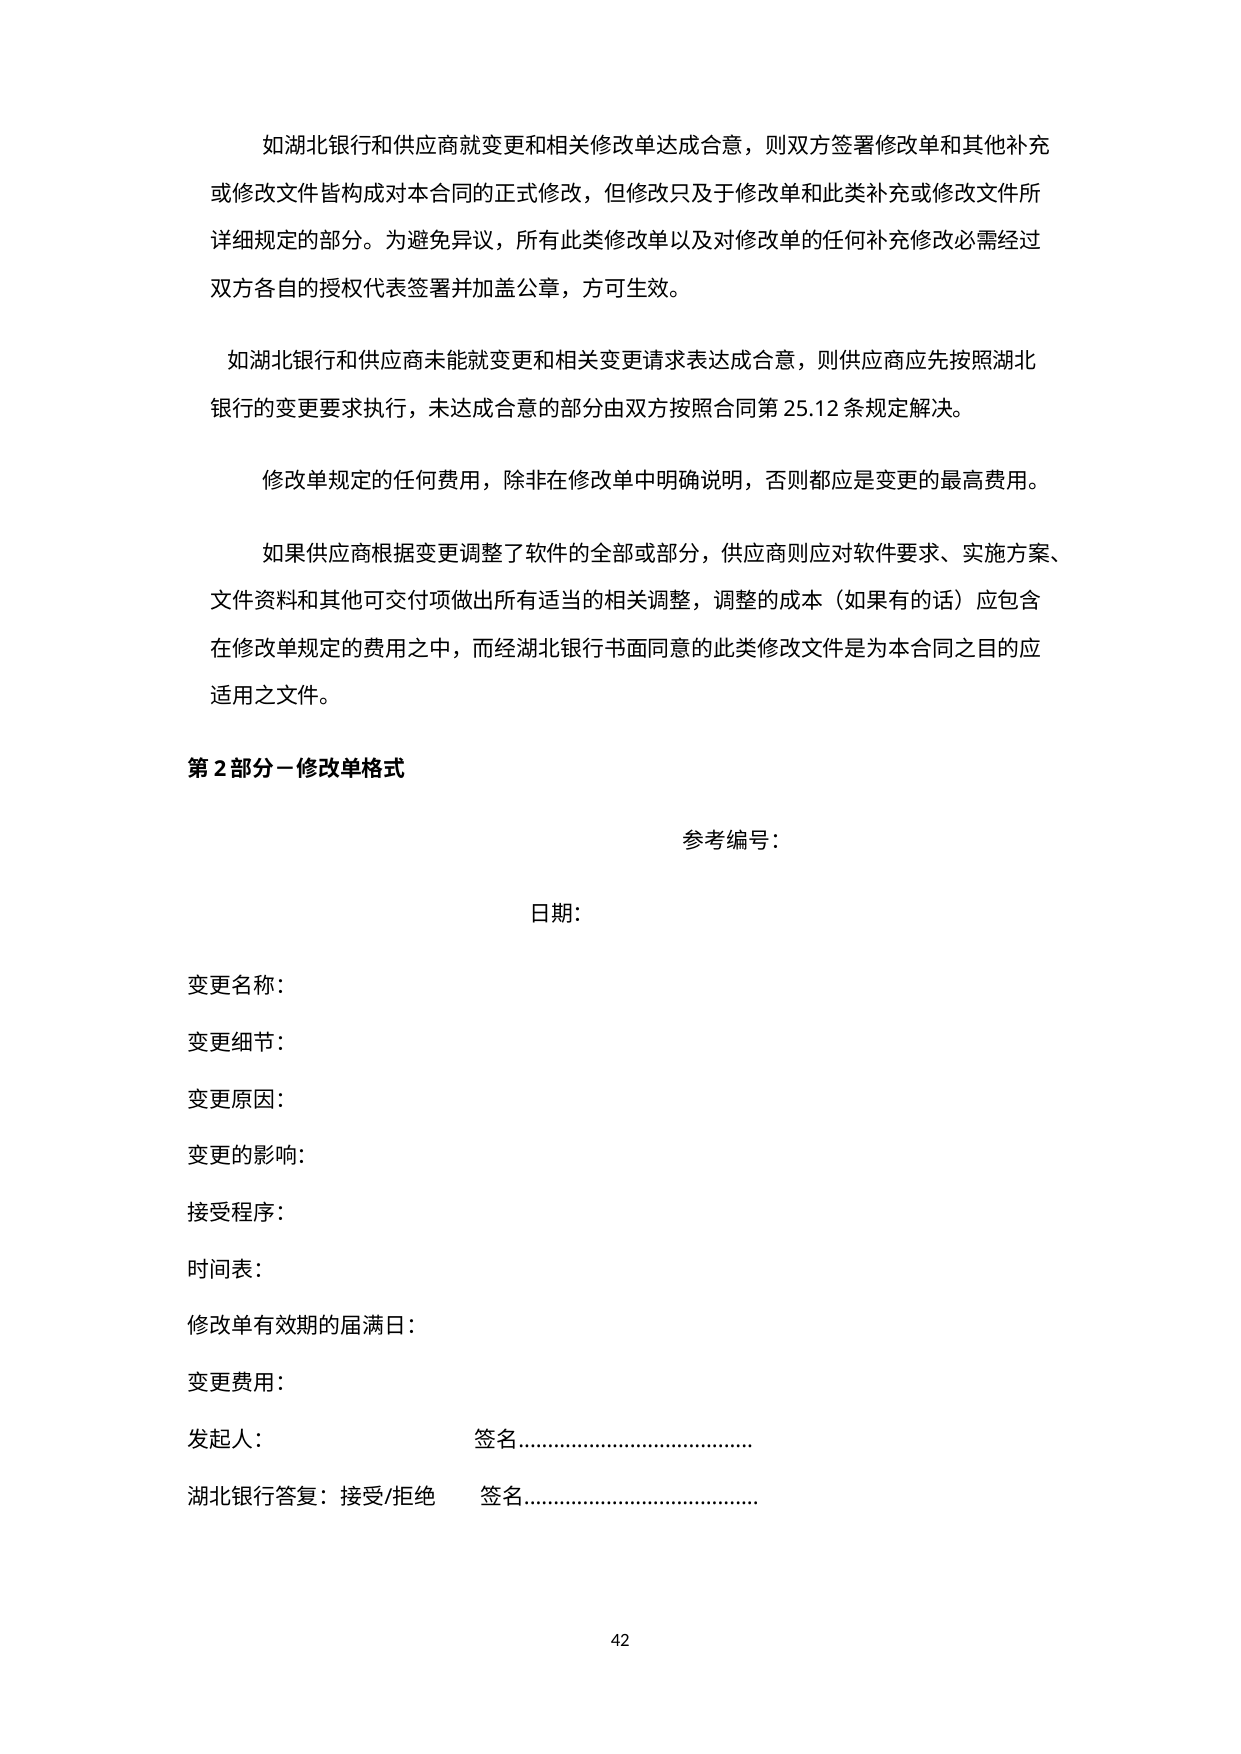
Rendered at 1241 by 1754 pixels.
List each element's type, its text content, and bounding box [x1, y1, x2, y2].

text 如湖北银行和供应商就变更和相关修改单达成合意，则双方签署修改单和其他补充或修改文件皆构成对本合同的正式修改，但修改只及于修改单和此类补充或修改文件所详细规定的部分。为避免异议，所有此类修改单以及对修改单的任何补充修改必需经过双方各自的授权代表签署并加盖公章，方可生效。 [210, 128, 1053, 302]
text 修改单有效期的届满日： [187, 1308, 1053, 1340]
text 变更名称： [187, 968, 1053, 1000]
text 变更原因： [187, 1082, 1053, 1113]
text 如湖北银行和供应商未能就变更和相关变更请求表达成合意，则供应商应先按照湖北银行的变更要求执行，未达成合意的部分由双方按照合同第25.12条规定解决。 [187, 343, 1053, 423]
text 日期： [187, 896, 1007, 928]
text 变更的影响： [187, 1138, 1053, 1170]
text 变更费用： [187, 1365, 1053, 1397]
text 参考编号： [187, 823, 1053, 855]
text 第2部分－修改单格式 [187, 751, 1053, 783]
text 发起人： 签名........................................ [187, 1422, 1053, 1454]
text 如果供应商根据变更调整了软件的全部或部分，供应商则应对软件要求、实施方案、文件资料和其他可交付项做出所有适当的相关调整，调整的成本（如果有的话）应包含在修改单规定的费用之中，而经湖北银行书面同意的此类修改文件是为本合同之目的应适用之文件。 [210, 536, 1053, 710]
text 接受程序： [187, 1195, 1053, 1227]
text 湖北银行答复：接受/拒绝 签名........................................ [187, 1479, 1053, 1510]
text 修改单规定的任何费用，除非在修改单中明确说明，否则都应是变更的最高费用。 [262, 463, 1053, 495]
text 时间表： [187, 1252, 1053, 1283]
text 变更细节： [187, 1025, 1053, 1057]
